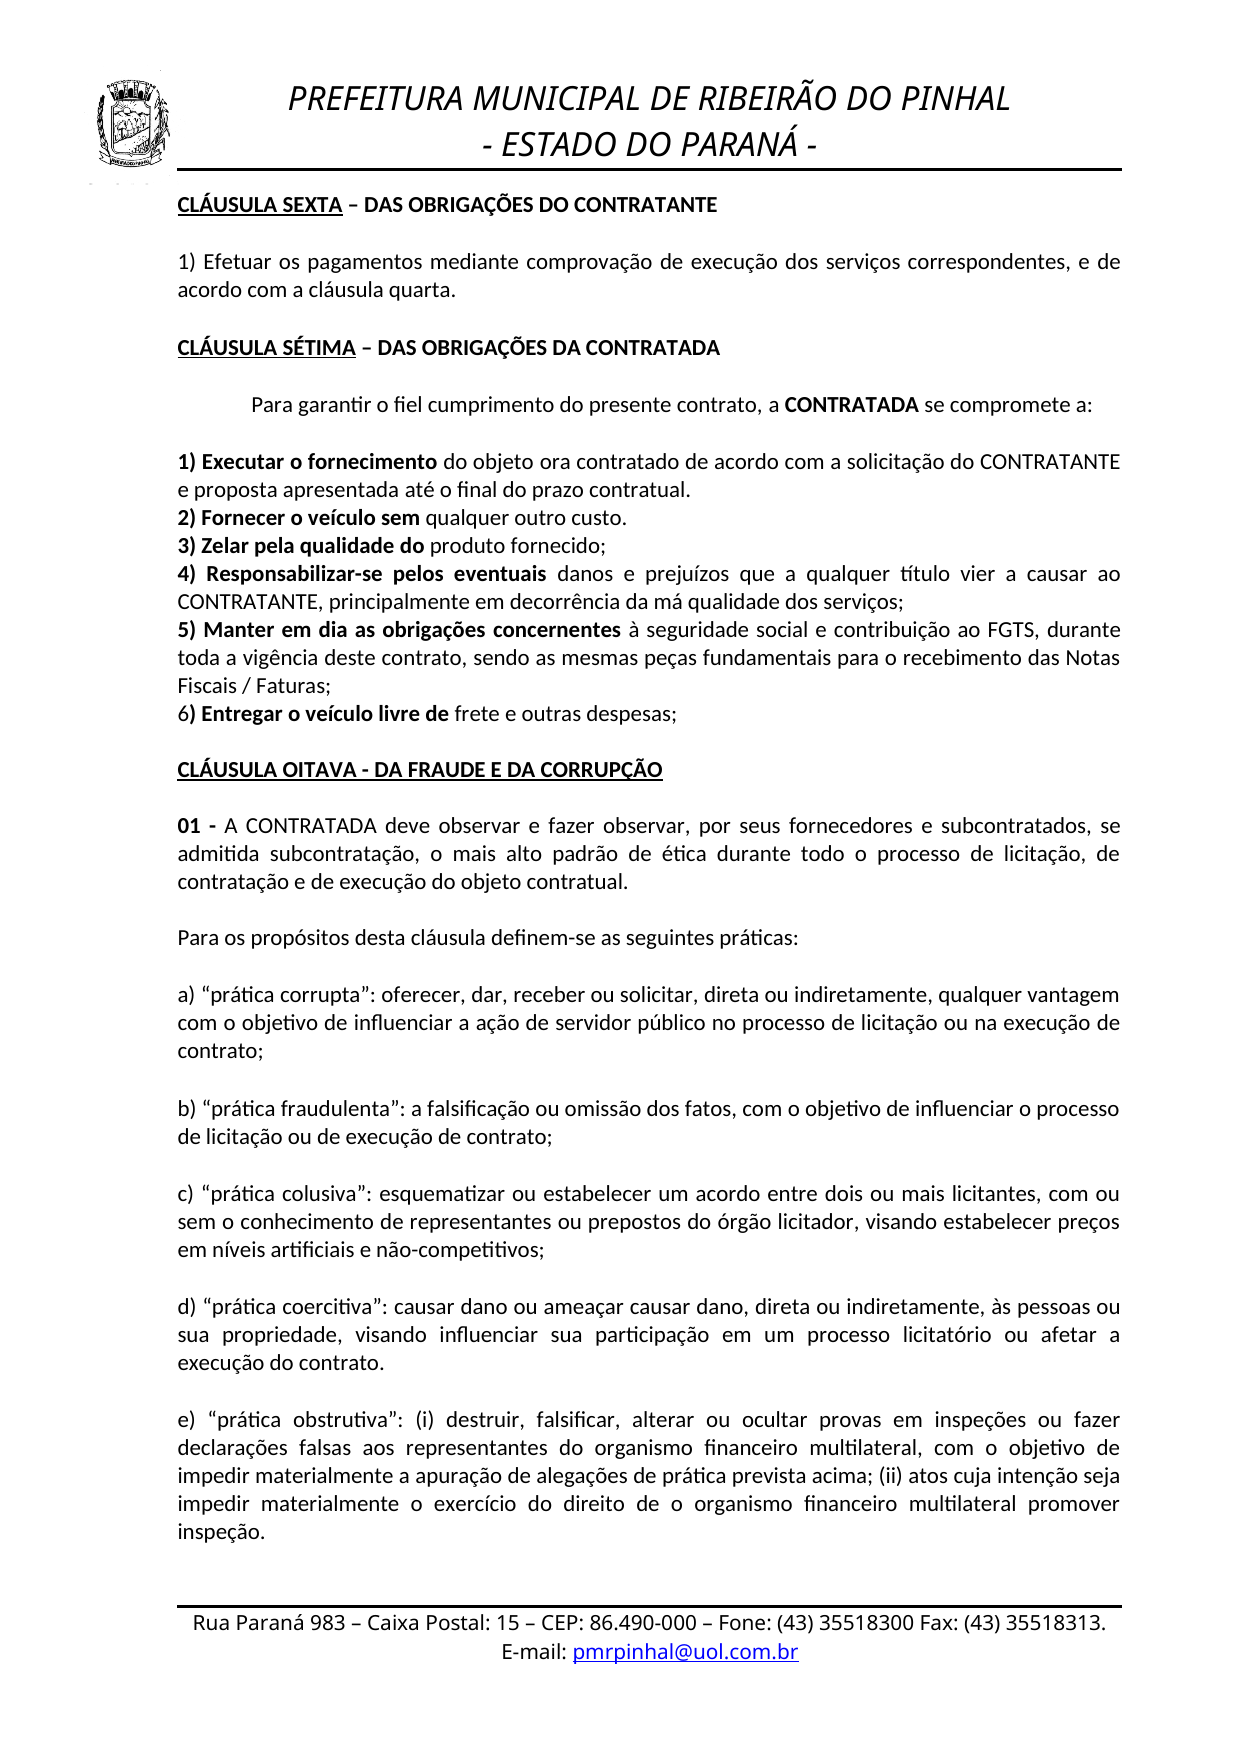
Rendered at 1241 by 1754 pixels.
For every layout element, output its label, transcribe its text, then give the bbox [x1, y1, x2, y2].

text c) “prática colusiva”: esquematizar ou estabelecer um acordo entre dois ou mais licitantes, com ou sem o conhecimento de representantes ou prepostos do órgão licitador, visando estabelecer preços em níveis artificiais e não-competitivos; [177, 1179, 1122, 1263]
text d) “prática coercitiva”: causar dano ou ameaçar causar dano, direta ou indiretamente, às pessoas ou sua propriedade, visando influenciar sua participação em um processo licitatório ou afetar a execução do contrato. [177, 1292, 1122, 1376]
text e) “prática obstrutiva”: (i) destruir, falsificar, alterar ou ocultar provas em inspeções ou fazer declarações falsas aos representantes do organismo financeiro multilateral, com o objetivo de impedir materialmente a apuração de alegações de prática prevista acima; (ii) atos cuja intenção seja impedir materialmente o exercício do direito de o organismo financeiro multilateral promover inspeção. [177, 1405, 1122, 1546]
text Para garantir o fiel cumprimento do presente contrato, a CONTRATADA se compromete a: [177, 390, 1122, 418]
text Para os propósitos desta cláusula definem-se as seguintes práticas: [177, 923, 1122, 951]
text b) “prática fraudulenta”: a falsificação ou omissão dos fatos, com o objetivo de influenciar o processo de licitação ou de execução de contrato; [177, 1094, 1122, 1150]
text 2) Fornecer o veículo sem qualquer outro custo. [177, 503, 1122, 531]
text 3) Zelar pela qualidade do produto fornecido; [177, 531, 1122, 559]
picture [83, 65, 186, 185]
text 01 - A CONTRATADA deve observar e fazer observar, por seus fornecedores e subcontratados, se admitida subcontratação, o mais alto padrão de ética durante todo o processo de licitação, de contratação e de execução do objeto contratual. [177, 811, 1122, 895]
text 6) Entregar o veículo livre de frete e outras despesas; [177, 699, 1122, 727]
text 1) Efetuar os pagamentos mediante comprovação de execução dos serviços correspondentes, e de acordo com a cláusula quarta. [177, 247, 1122, 303]
text CLÁUSULA OITAVA - DA FRAUDE E DA CORRUPÇÃO [177, 755, 1122, 783]
text 4) Responsabilizar-se pelos eventuais danos e prejuízos que a qualquer título vier a causar ao CONTRATANTE, principalmente em decorrência da má qualidade dos serviços; [177, 559, 1122, 615]
text CLÁUSULA SÉTIMA – DAS OBRIGAÇÕES DA CONTRATADA [177, 333, 1122, 361]
text CLÁUSULA SEXTA – DAS OBRIGAÇÕES DO CONTRATANTE [177, 190, 1122, 218]
text a) “prática corrupta”: oferecer, dar, receber ou solicitar, direta ou indiretamente, qualquer vantagem com o objetivo de influenciar a ação de servidor público no processo de licitação ou na execução de contrato; [177, 981, 1122, 1064]
text 1) Executar o fornecimento do objeto ora contratado de acordo com a solicitação do CONTRATANTE e proposta apresentada até o final do prazo contratual. [177, 447, 1122, 503]
text 5) Manter em dia as obrigações concernentes à seguridade social e contribuição ao FGTS, durante toda a vigência deste contrato, sendo as mesmas peças fundamentais para o recebimento das Notas Fiscais / Faturas; [177, 615, 1122, 699]
